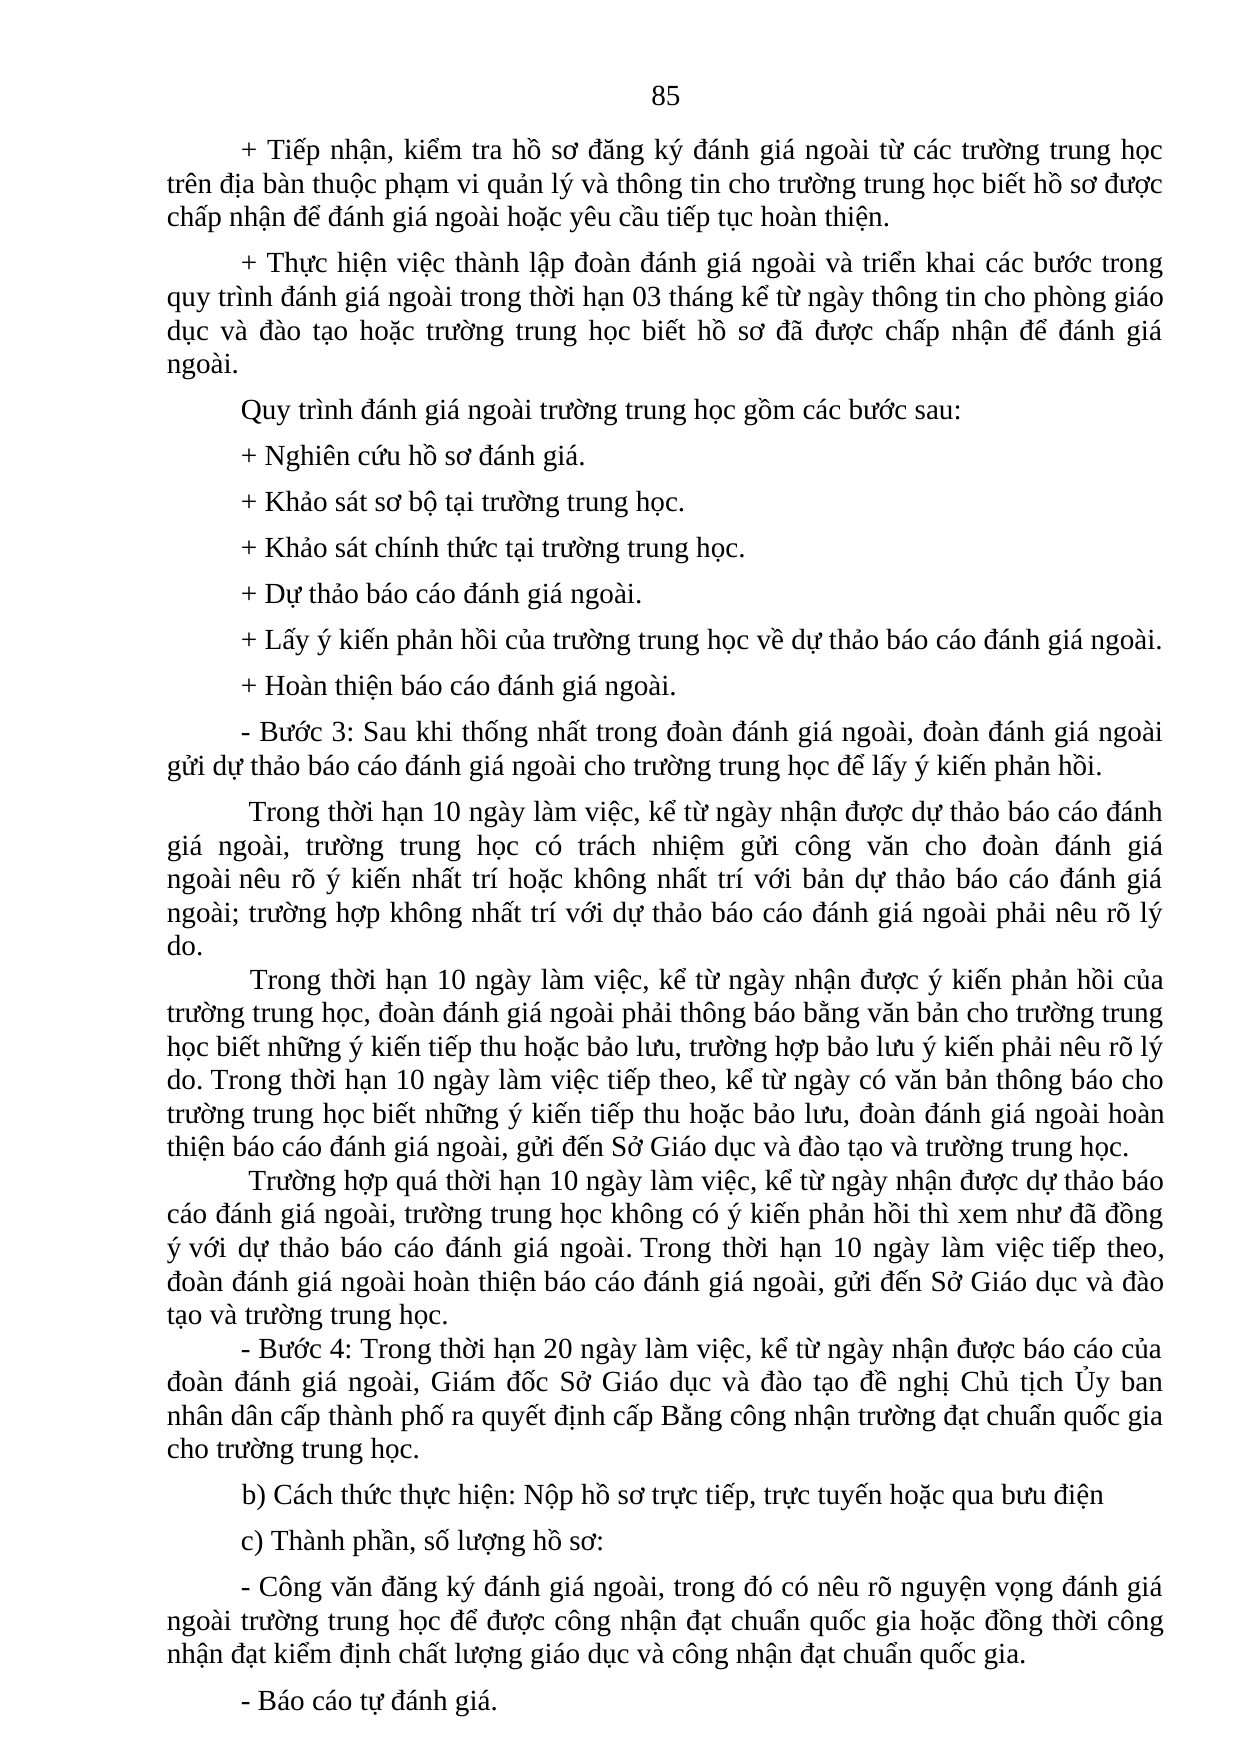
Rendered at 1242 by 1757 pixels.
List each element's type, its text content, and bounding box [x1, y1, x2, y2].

text Trong thời hạn 10 ngày làm việc, kể từ ngày nhận được ý kiến phản hồi của trường trung học, đoàn đánh giá ngoài phải thông báo bằng văn bản cho trường trung học biết những ý kiến tiếp thu hoặc bảo lưu, trường hợp bảo lưu ý kiến phải nêu rõ lý do. Trong thời hạn 10 ngày làm việc tiếp theo, kể từ ngày có văn bản thông báo cho trường trung học biết những ý kiến tiếp thu hoặc bảo lưu, đoàn đánh giá ngoài hoàn thiện báo cáo đánh giá ngoài, gửi đến Sở Giáo dục và đào tạo và trường trung học. [167, 962, 1164, 1163]
text Trong thời hạn 10 ngày làm việc, kể từ ngày nhận được dự thảo báo cáo đánh giá ngoài, trường trung học có trách nhiệm gửi công văn cho đoàn đánh giá ngoài nêu rõ ý kiến nhất trí hoặc không nhất trí với bản dự thảo báo cáo đánh giá ngoài; trường hợp không nhất trí với dự thảo báo cáo đánh giá ngoài phải nêu rõ lý do. [167, 794, 1164, 962]
text Quy trình đánh giá ngoài trường trung học gồm các bước sau: [167, 392, 1164, 426]
text + Khảo sát chính thức tại trường trung học. [167, 530, 1164, 564]
text - Bước 3: Sau khi thống nhất trong đoàn đánh giá ngoài, đoàn đánh giá ngoài gửi dự thảo báo cáo đánh giá ngoài cho trường trung học để lấy ý kiến phản hồi. [167, 714, 1164, 782]
text c) Thành phần, số lượng hồ sơ: [167, 1523, 1164, 1557]
text Trường hợp quá thời hạn 10 ngày làm việc, kể từ ngày nhận được dự thảo báo cáo đánh giá ngoài, trường trung học không có ý kiến phản hồi thì xem như đã đồng ý với dự thảo báo cáo đánh giá ngoài. Trong thời hạn 10 ngày làm việc tiếp theo, đoàn đánh giá ngoài hoàn thiện báo cáo đánh giá ngoài, gửi đến Sở Giáo dục và đào tạo và trường trung học. [167, 1163, 1164, 1331]
text - Công văn đăng ký đánh giá ngoài, trong đó có nêu rõ nguyện vọng đánh giá ngoài trường trung học để được công nhận đạt chuẩn quốc gia hoặc đồng thời công nhận đạt kiểm định chất lượng giáo dục và công nhận đạt chuẩn quốc gia. [167, 1569, 1164, 1670]
text - Bước 4: Trong thời hạn 20 ngày làm việc, kể từ ngày nhận được báo cáo của đoàn đánh giá ngoài, Giám đốc Sở Giáo dục và đào tạo đề nghị Chủ tịch Ủy ban nhân dân cấp thành phố ra quyết định cấp Bằng công nhận trường đạt chuẩn quốc gia cho trường trung học. [167, 1331, 1164, 1465]
text + Lấy ý kiến phản hồi của trường trung học về dự thảo báo cáo đánh giá ngoài. [167, 622, 1164, 656]
text + Dự thảo báo cáo đánh giá ngoài. [167, 576, 1164, 610]
text + Nghiên cứu hồ sơ đánh giá. [167, 438, 1164, 472]
text + Thực hiện việc thành lập đoàn đánh giá ngoài và triển khai các bước trong quy trình đánh giá ngoài trong thời hạn 03 tháng kể từ ngày thông tin cho phòng giáo dục và đào tạo hoặc trường trung học biết hồ sơ đã được chấp nhận để đánh giá ngoài. [167, 246, 1164, 380]
text + Khảo sát sơ bộ tại trường trung học. [167, 484, 1164, 518]
text + Hoàn thiện báo cáo đánh giá ngoài. [167, 668, 1164, 702]
text - Báo cáo tự đánh giá. [167, 1683, 1164, 1716]
text b) Cách thức thực hiện: Nộp hồ sơ trực tiếp, trực tuyến hoặc qua bưu điện [167, 1477, 1164, 1511]
text + Tiếp nhận, kiểm tra hồ sơ đăng ký đánh giá ngoài từ các trường trung học trên địa bàn thuộc phạm vi quản lý và thông tin cho trường trung học biết hồ sơ được chấp nhận để đánh giá ngoài hoặc yêu cầu tiếp tục hoàn thiện. [167, 132, 1164, 233]
